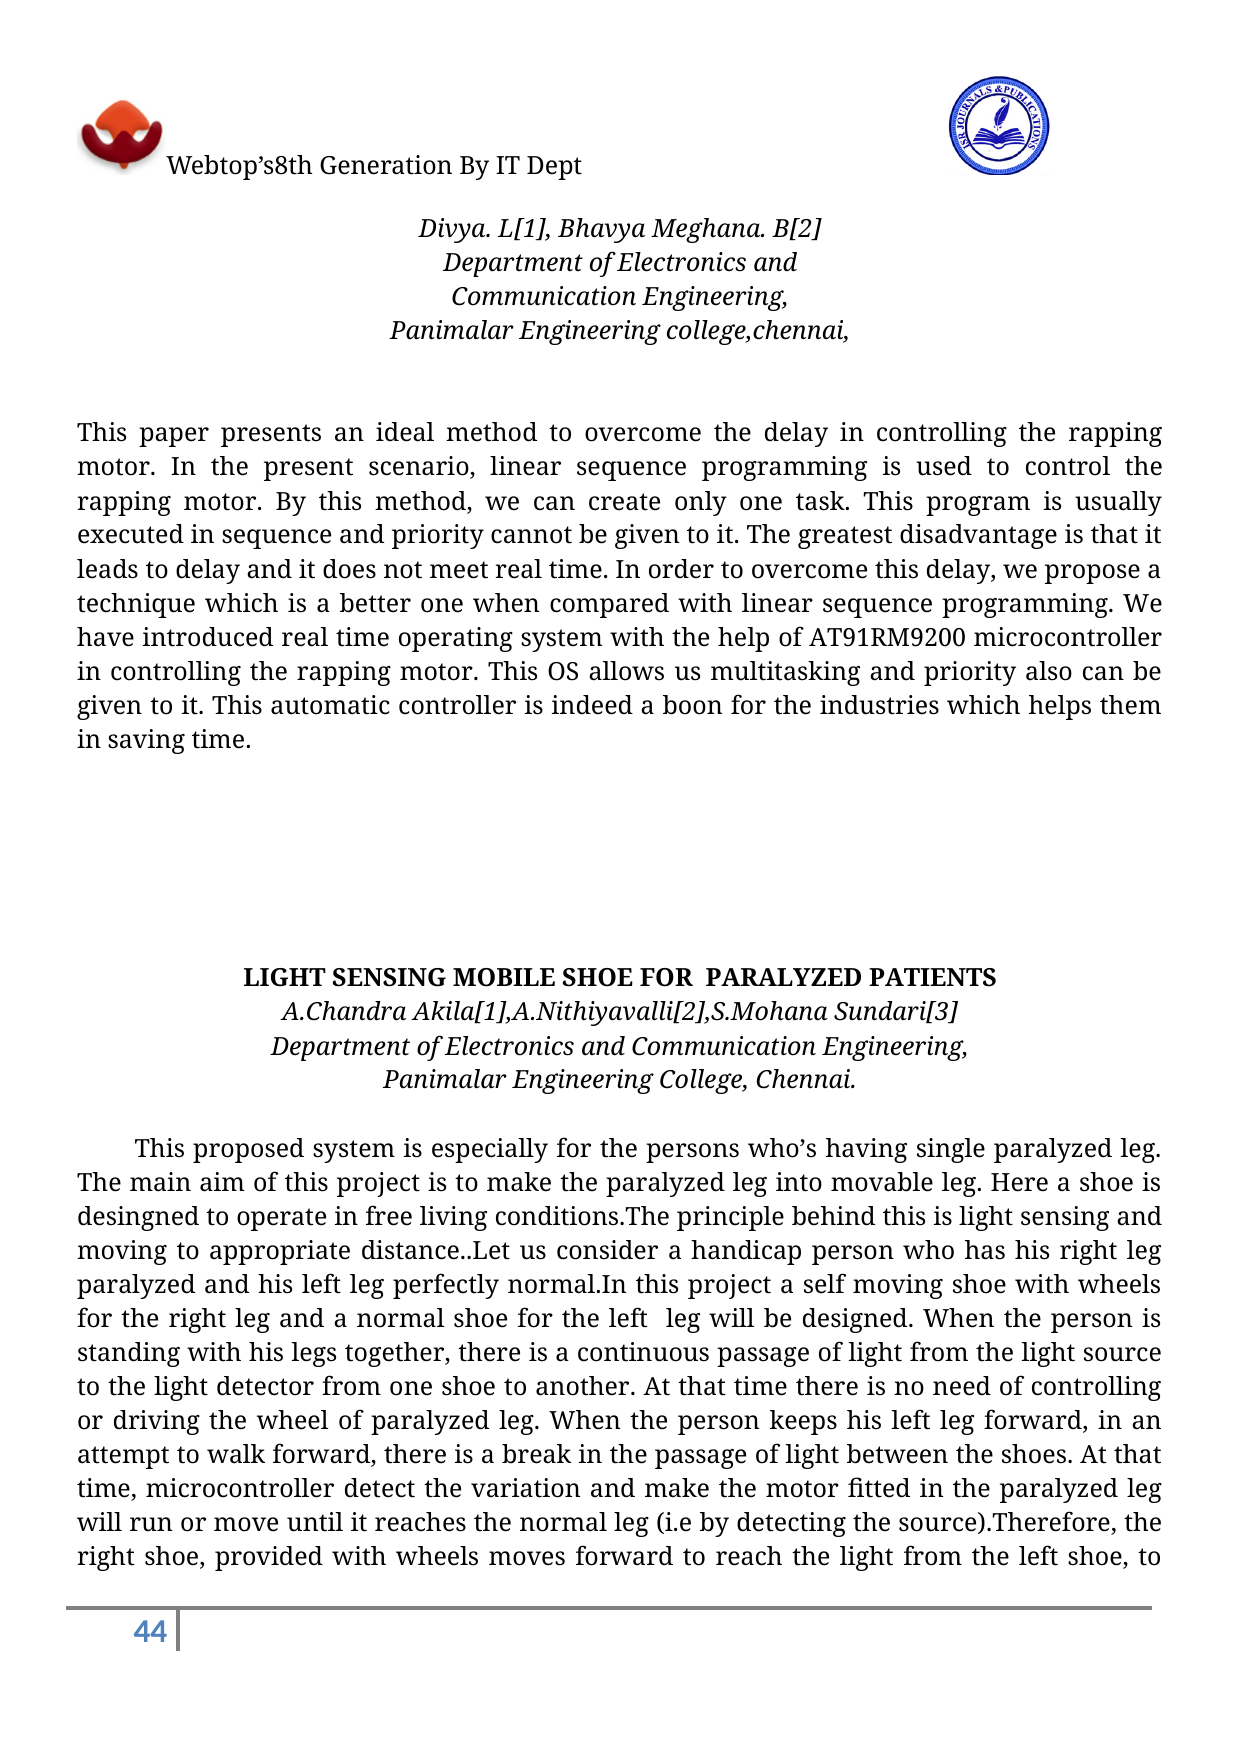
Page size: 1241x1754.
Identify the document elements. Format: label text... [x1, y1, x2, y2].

text A.Chandra Akila[1],A.Nithiyavalli[2],S.Mohana Sundari[3] [77, 994, 1163, 1028]
text Divya. L[1], Bhavya Meghana. B[2] [77, 211, 1163, 245]
text This paper presents an ideal method to overcome the delay in controlling the rapping motor. In the present scenario, linear sequence programming is used to control the rapping motor. By this method, we can create only one task. This program is usually executed in sequence and priority cannot be given to it. The greatest disadvantage is that it leads to delay and it does not meet real time. In order to overcome this delay, we propose a technique which is a better one when compared with linear sequence programming. We have introduced real time operating system with the help of AT91RM9200 microcontroller in controlling the rapping motor. This OS allows us multitasking and priority also can be given to it. This automatic controller is indeed a boon for the industries which helps them in saving time. [77, 415, 1163, 756]
picture [947, 75, 1052, 175]
text Panimalar Engineering College, Chennai. [77, 1062, 1163, 1096]
text Panimalar Engineering college,chennai, [77, 313, 1163, 347]
text LIGHT SENSING MOBILE SHOE FOR PARALYZED PATIENTS [77, 960, 1163, 994]
text Department of Electronics and Communication Engineering, [77, 1028, 1163, 1062]
text Communication Engineering, [77, 279, 1163, 313]
picture [76, 97, 166, 175]
text Department of Electronics and [77, 245, 1163, 279]
